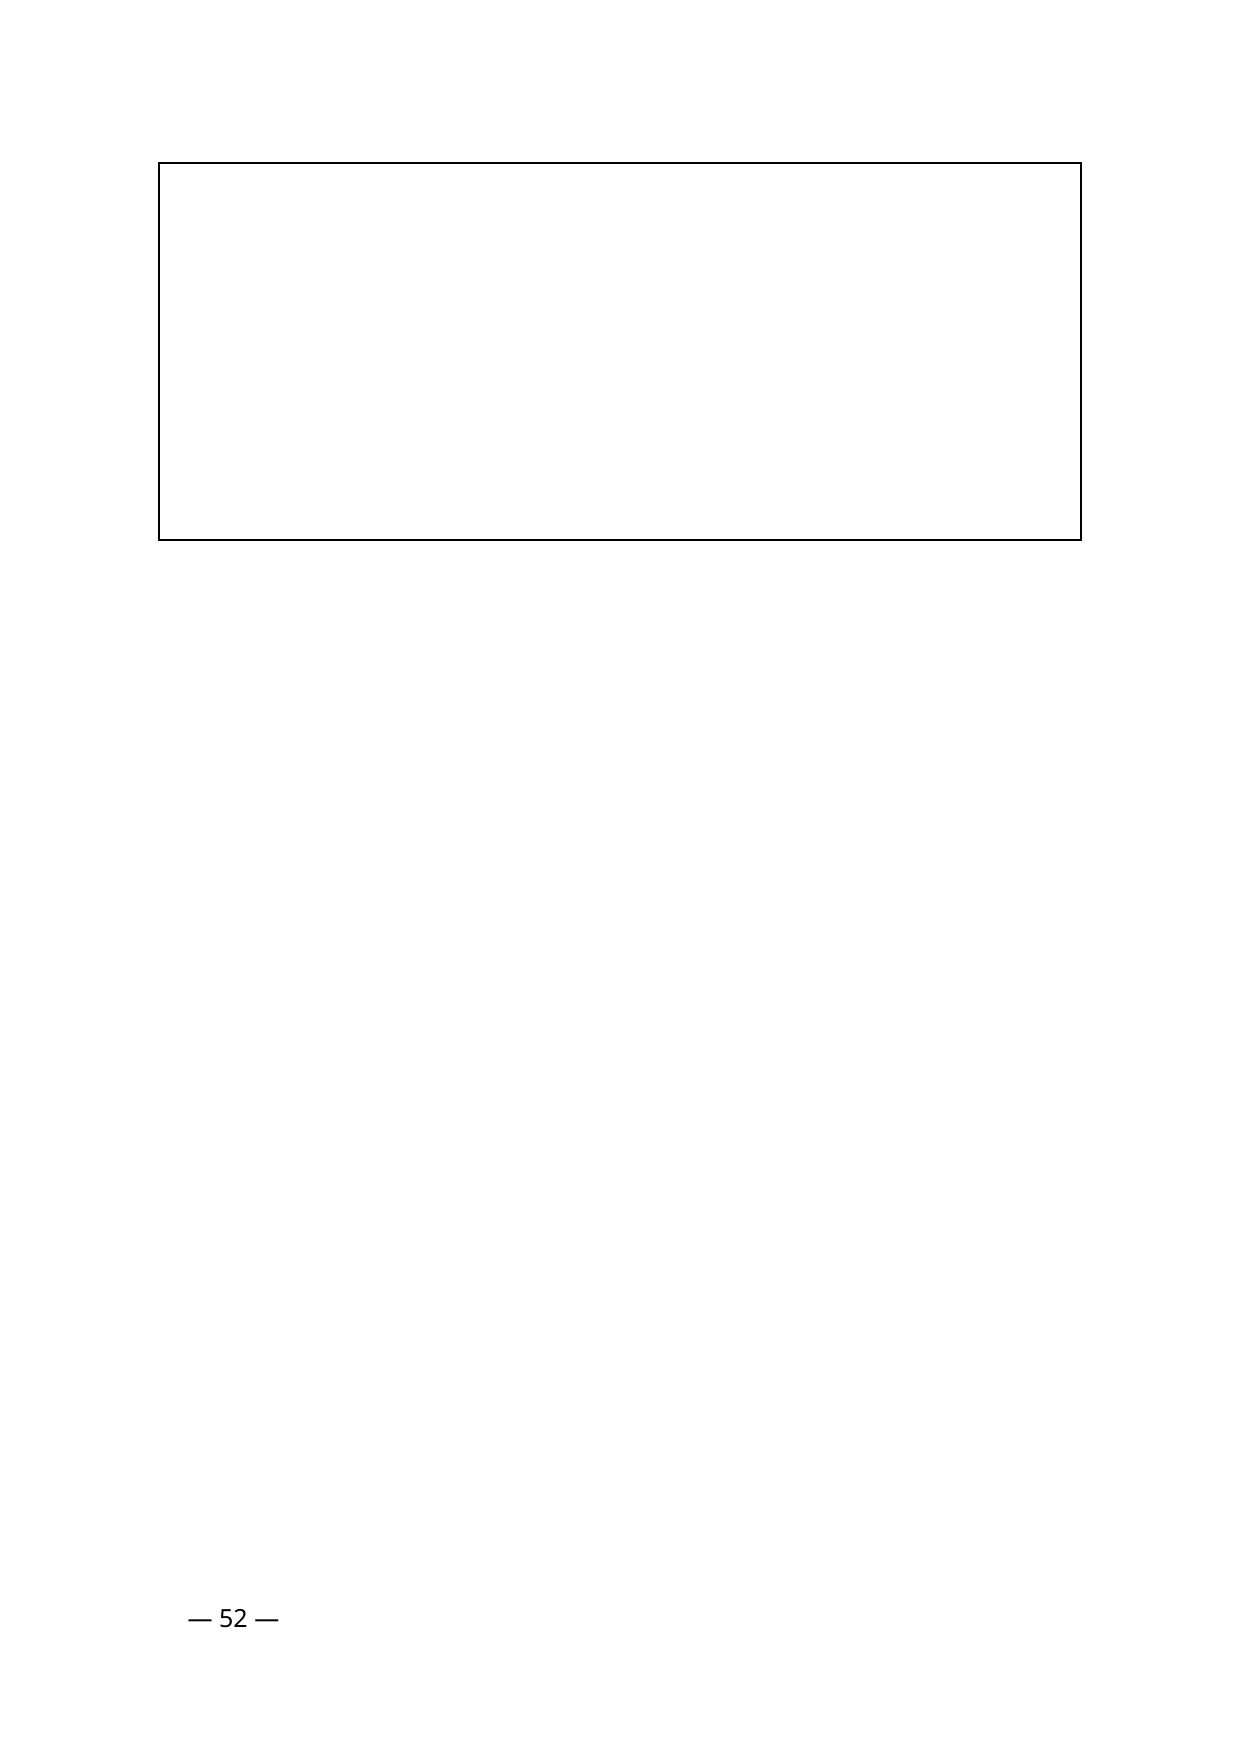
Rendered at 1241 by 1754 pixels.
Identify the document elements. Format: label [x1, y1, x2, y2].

table_header [160, 164, 1080, 539]
